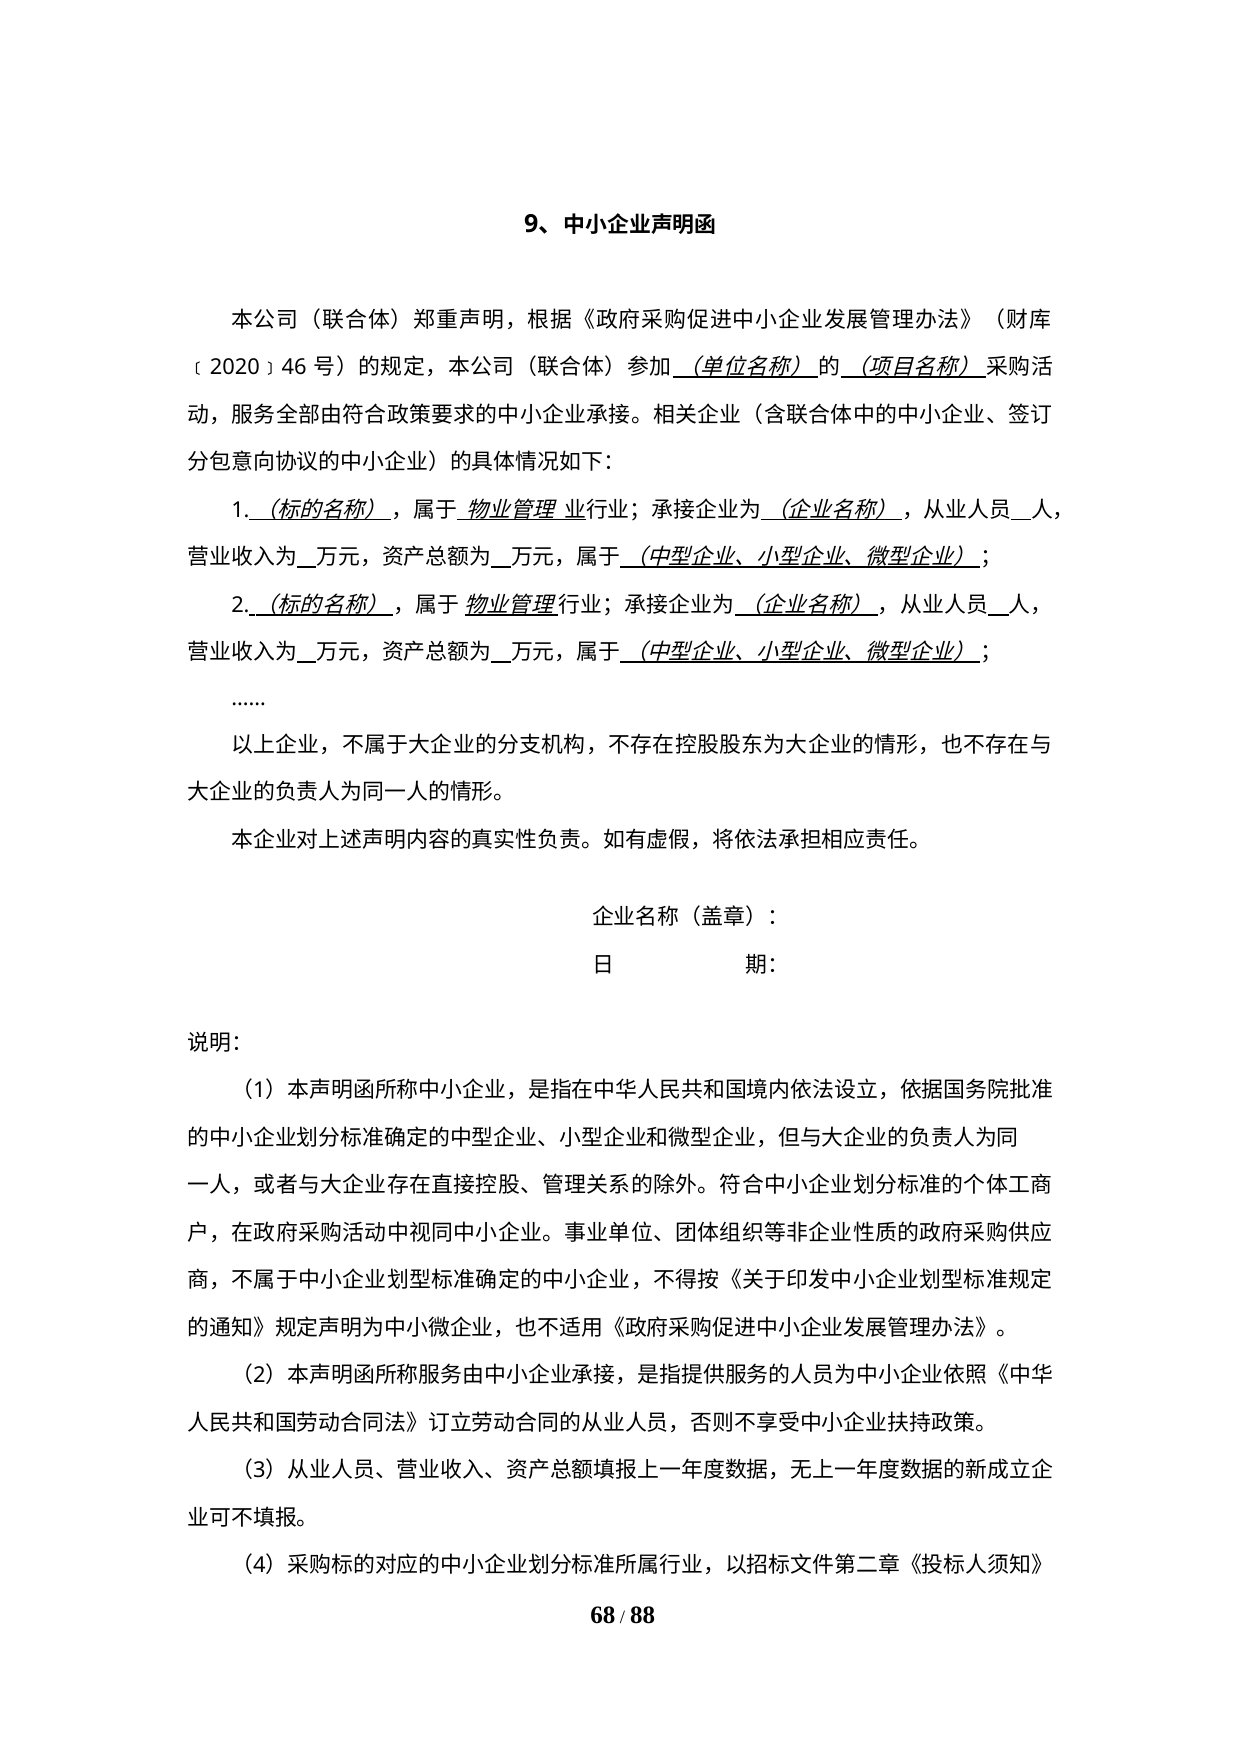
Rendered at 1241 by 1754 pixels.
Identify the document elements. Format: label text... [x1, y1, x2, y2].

text （2）本声明函所称服务由中小企业承接，是指提供服务的人员为中小企业依照《中华人民共和国劳动合同法》订立劳动合同的从业人员，否则不享受中小企业扶持政策。 [187, 1357, 1053, 1436]
text 2. （标的名称） ，属于 物业管理 行业；承接企业为 （企业名称） ，从业人员 人，营业收入为 万元，资产总额为 万元，属于 （中型企业、小型企业、微型企业） ； [187, 587, 1053, 666]
text 1. （标的名称） ，属于 物业管理 业行业；承接企业为 （企业名称） ，从业人员 人，营业收入为 万元，资产总额为 万元，属于 （中型企业、小型企业、微型企业） ； [187, 492, 1053, 571]
text 以上企业，不属于大企业的分支机构，不存在控股股东为大企业的情形，也不存在与大企业的负责人为同一人的情形。 [187, 727, 1053, 806]
text （1）本声明函所称中小企业，是指在中华人民共和国境内依法设立，依据国务院批准的中小企业划分标准确定的中型企业、小型企业和微型企业，但与大企业的负责人为同 [187, 1072, 1053, 1151]
text 一人，或者与大企业存在直接控股、管理关系的除外。符合中小企业划分标准的个体工商户，在政府采购活动中视同中小企业。事业单位、团体组织等非企业性质的政府采购供应商，不属于中小企业划型标准确定的中小企业，不得按《关于印发中小企业划型标准规定的通知》规定声明为中小微企业，也不适用《政府采购促进中小企业发展管理办法》。 [187, 1167, 1053, 1341]
text 企业名称（盖章）： 日 期： [592, 898, 1053, 979]
text 说明： [187, 1024, 1053, 1056]
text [187, 1547, 1053, 1579]
text 本企业对上述声明内容的真实性负责。如有虚假，将依法承担相应责任。 [187, 822, 1053, 853]
text （3）从业人员、营业收入、资产总额填报上一年度数据，无上一年度数据的新成立企业可不填报。 [187, 1452, 1053, 1531]
text 9、中小企业声明函 [187, 189, 1053, 254]
text 本公司（联合体）郑重声明，根据《政府采购促进中小企业发展管理办法》（财库﹝2020﹞46 号）的规定，本公司（联合体）参加 （单位名称） 的 （项目名称） 采购活动，服务全部由符合政策要求的中小企业承接。相关企业（含联合体中的中小企业、签订分包意向协议的中小企业）的具体情况如下： [187, 302, 1053, 476]
text …… [187, 682, 1053, 712]
